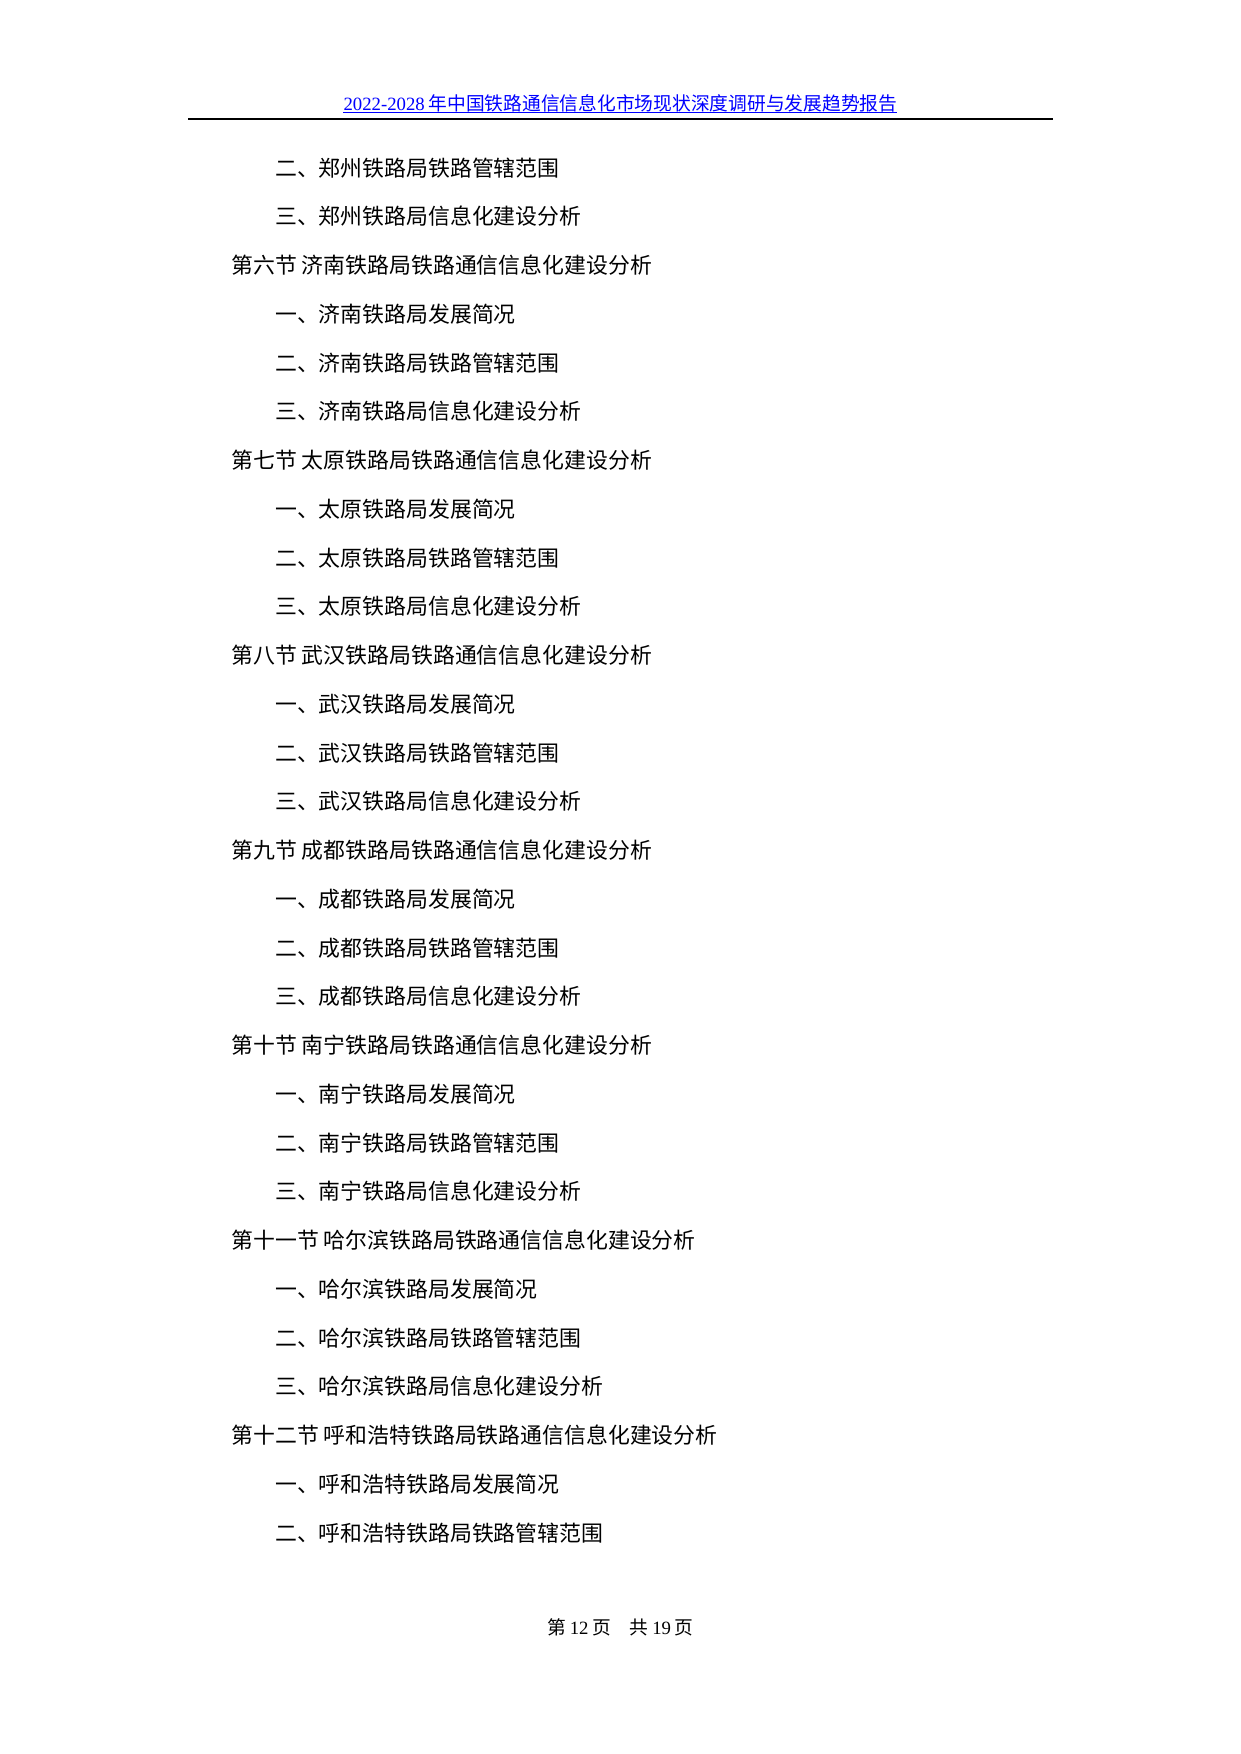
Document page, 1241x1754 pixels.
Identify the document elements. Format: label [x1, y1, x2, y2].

text [187, 150, 1053, 1548]
